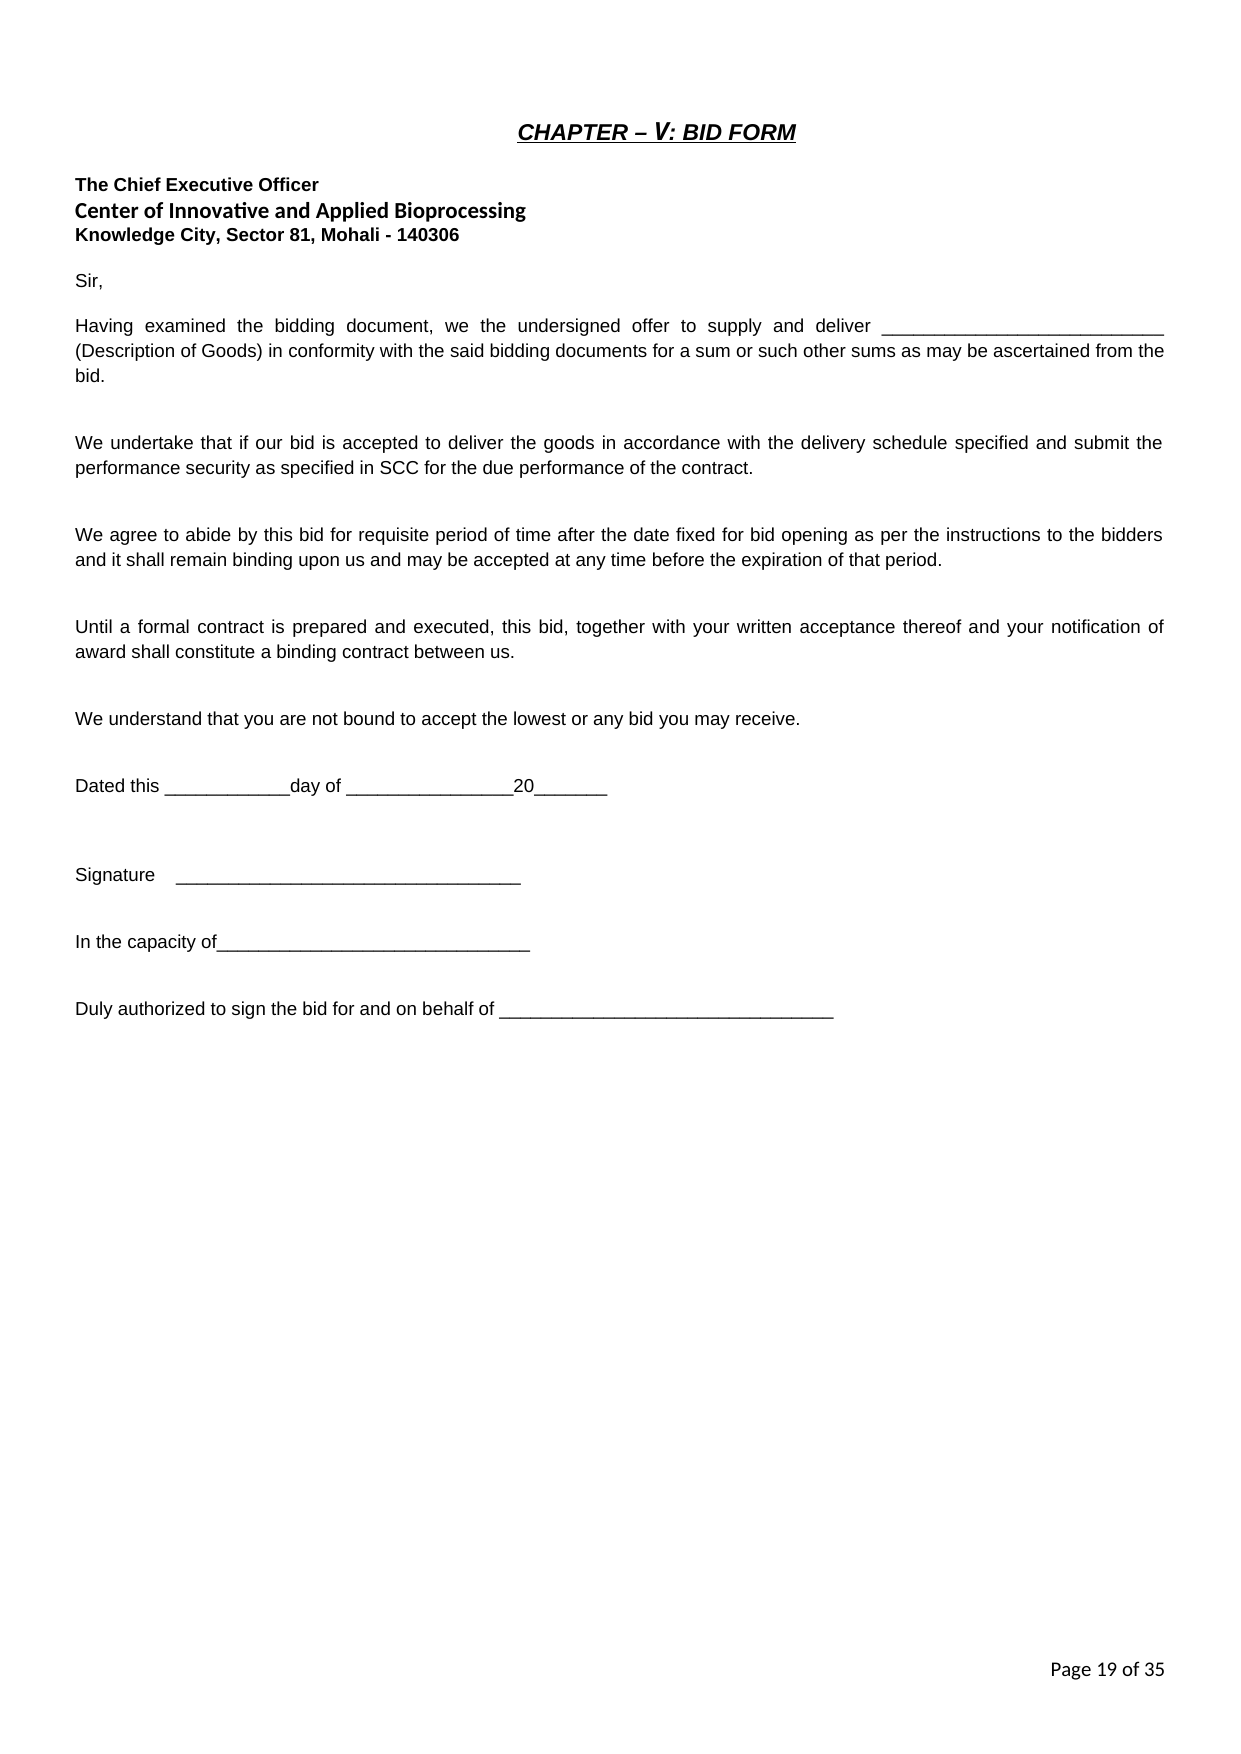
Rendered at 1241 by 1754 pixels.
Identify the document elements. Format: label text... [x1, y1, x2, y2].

text Duly authorized to sign the bid for and on behalf of ________________________________ [75, 998, 1165, 1020]
text Signature _________________________________ [75, 864, 1165, 885]
text We understand that you are not bound to accept the lowest or any bid you may receive. [75, 708, 1165, 729]
text We undertake that if our bid is accepted to deliver the goods in accordance with the delivery schedule specified and submit the performance security as specified in SCC for the due performance of the contract. [75, 432, 1165, 478]
subtitle The Chief Executive Officer [75, 174, 1165, 196]
text Having examined the bidding document, we the undersigned offer to supply and deliver ___________________________ (Description of Goods) in conformity with the said bidding documents for a sum or such other sums as may be ascertained from the bid. [75, 315, 1165, 386]
text Knowledge City, Sector 81, Mohali - 140306 [75, 224, 1165, 245]
text Dated this ____________day of ________________20_______ [75, 775, 1165, 797]
subtitle CHAPTER – V: BID FORM [150, 113, 1165, 148]
text Center of Innovative and Applied Bioprocessing [75, 196, 1165, 224]
text Until a formal contract is prepared and executed, this bid, together with your written acceptance thereof and your notification of award shall constitute a binding contract between us. [75, 616, 1165, 662]
text We agree to abide by this bid for requisite period of time after the date fixed for bid opening as per the instructions to the bidders and it shall remain binding upon us and may be accepted at any time before the expiration of that period. [75, 524, 1165, 570]
text Sir, [75, 269, 1165, 291]
text In the capacity of______________________________ [75, 931, 1165, 952]
